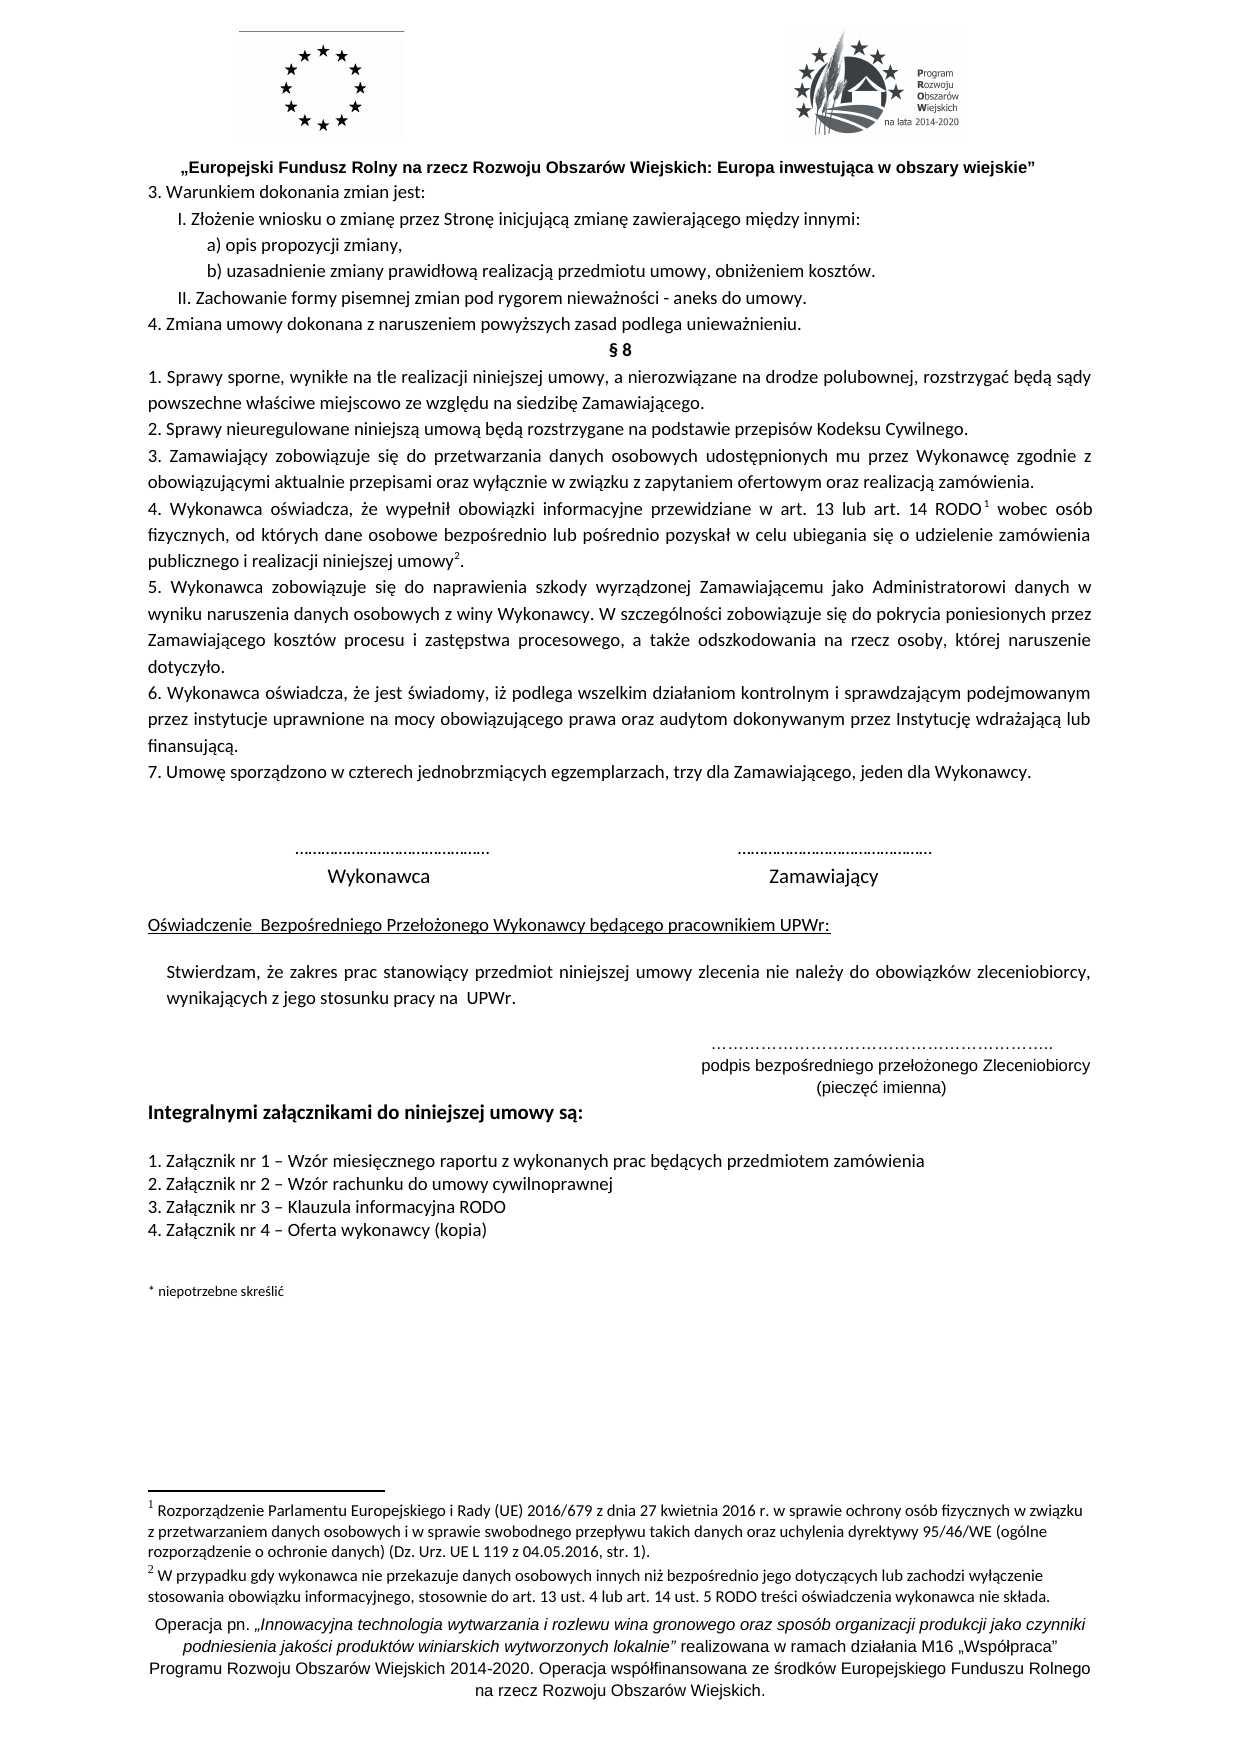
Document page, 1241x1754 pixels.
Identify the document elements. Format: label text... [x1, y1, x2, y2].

text 1. Sprawy sporne, wynikłe na tle realizacji niniejszej umowy, a nierozwiązane na drodze polubownej, rozstrzygać będą sądy powszechne właściwe miejscowo ze względu na siedzibę Zamawiającego. [148, 365, 1093, 414]
text I. Złożenie wniosku o zmianę przez Stronę inicjującą zmianę zawierającego między innymi: [177, 207, 1093, 230]
text 5. Wykonawca zobowiązuje się do naprawienia szkody wyrządzonej Zamawiającemu jako Administratorowi danych w wyniku naruszenia danych osobowych z winy Wykonawcy. W szczególności zobowiązuje się do pokrycia poniesionych przez Zamawiającego kosztów procesu i zastępstwa procesowego, a także odszkodowania na rzecz osoby, której naruszenie dotyczyło. [148, 576, 1093, 678]
text 1. Załącznik nr 1 – Wzór miesięcznego raportu z wykonanych prac będących przedmiotem zamówienia [148, 1149, 1093, 1172]
text 6. Wykonawca oświadcza, że jest świadomy, iż podlega wszelkim działaniom kontrolnym i sprawdzającym podejmowanym przez instytucje uprawnione na mocy obowiązującego prawa oraz audytom dokonywanym przez Instytucję wdrażającą lub finansującą. [148, 681, 1093, 757]
text podpis bezpośredniego przełożonego Zleceniobiorcy [148, 1056, 1093, 1075]
text 3. Warunkiem dokonania zmian jest: [148, 180, 1093, 203]
text 3. Załącznik nr 3 – Klauzula informacyjna RODO [148, 1195, 1093, 1218]
text Oświadczenie Bezpośredniego Przełożonego Wykonawcy będącego pracownikiem UPWr: [148, 913, 1093, 936]
text b) uzasadnienie zmiany prawidłową realizacją przedmiotu umowy, obniżeniem kosztów. [207, 259, 1093, 282]
text § 8 [148, 338, 1093, 361]
text a) opis propozycji zmiany, [207, 233, 1093, 256]
text * niepotrzebne skreślić [148, 1282, 1093, 1300]
text 4. Załącznik nr 4 – Oferta wykonawcy (kopia) [148, 1218, 1093, 1241]
text Wykonawca Zamawiający [221, 863, 1093, 888]
text 2. Sprawy nieuregulowane niniejszą umową będą rozstrzygane na podstawie przepisów Kodeksu Cywilnego. [148, 418, 1093, 441]
text Stwierdzam, że zakres prac stanowiący przedmiot niniejszej umowy zlecenia nie należy do obowiązków zleceniobiorcy, wynikających z jego stosunku pracy na UPWr. [166, 960, 1093, 1009]
text II. Zachowanie formy pisemnej zmian pod rygorem nieważności - aneks do umowy. [177, 286, 1093, 309]
text …………………………………………………….. [148, 1034, 1093, 1053]
picture [238, 31, 405, 142]
text 7. Umowę sporządzono w czterech jednobrzmiących egzemplarzach, trzy dla Zamawiającego, jeden dla Wykonawcy. [148, 760, 1093, 783]
text ……………………………………… ……………………………………… [221, 837, 1093, 859]
text 4. Zmiana umowy dokonana z naruszeniem powyższych zasad podlega unieważnieniu. [148, 312, 1093, 335]
text 2. Załącznik nr 2 – Wzór rachunku do umowy cywilnoprawnej [148, 1172, 1093, 1195]
picture [789, 24, 962, 140]
text 3. Zamawiający zobowiązuje się do przetwarzania danych osobowych udostępnionych mu przez Wykonawcę zgodnie z obowiązującymi aktualnie przepisami oraz wyłącznie w związku z zapytaniem ofertowym oraz realizacją zamówienia. [148, 444, 1093, 493]
text (pieczęć imienna) [738, 1078, 1093, 1097]
text 4. Wykonawca oświadcza, że wypełnił obowiązki informacyjne przewidziane w art. 13 lub art. 14 RODO wobec osób fizycznych, od których dane osobowe bezpośrednio lub pośrednio pozyskał w celu ubiegania się o udzielenie zamówienia publicznego i realizacji niniejszej umowy. [148, 497, 1093, 572]
text Integralnymi załącznikami do niniejszej umowy są: [148, 1099, 1093, 1125]
